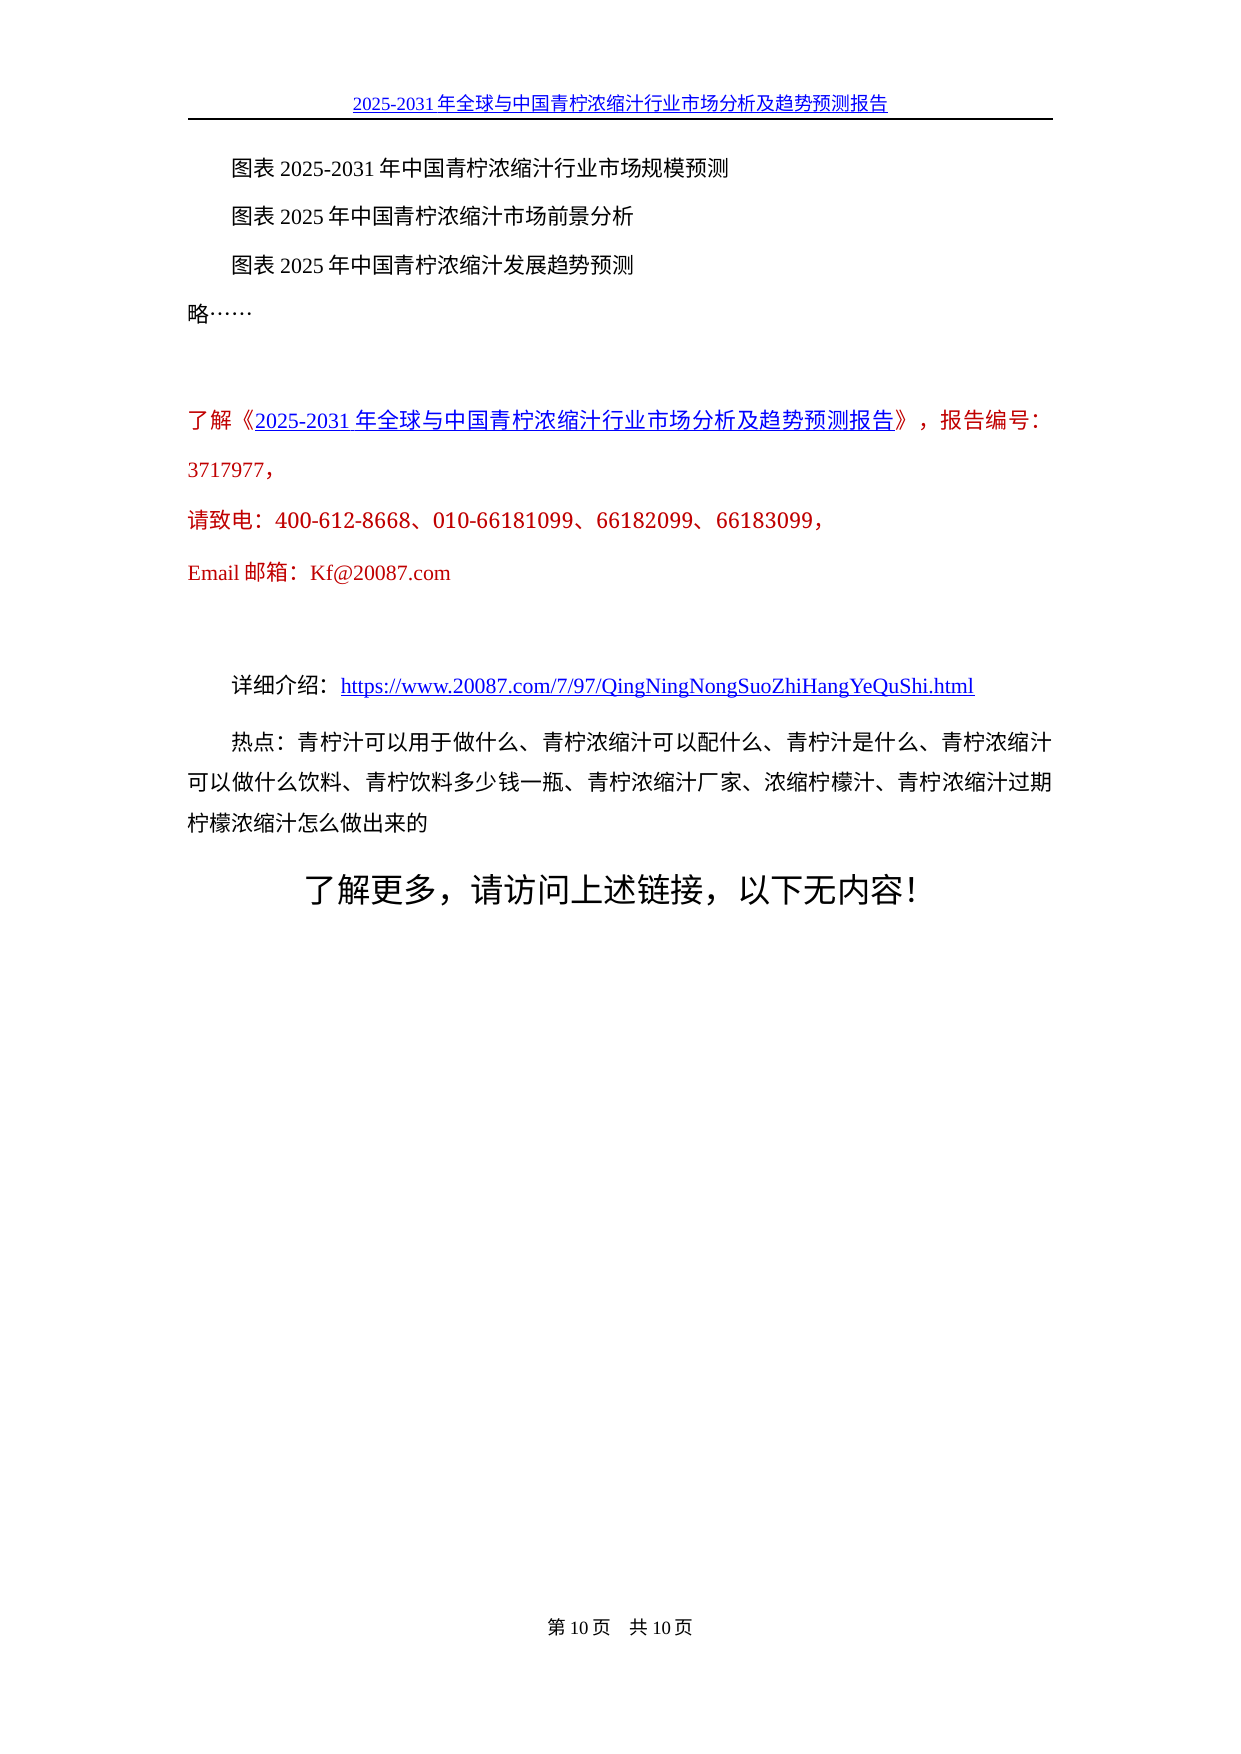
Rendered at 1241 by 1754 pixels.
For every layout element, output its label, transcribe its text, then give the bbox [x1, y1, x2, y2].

text Email邮箱：Kf@20087.com [187, 555, 1053, 587]
text 详细介绍：https://www.20087.com/7/97/QingNingNongSuoZhiHangYeQuShi.html [187, 668, 1053, 700]
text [187, 150, 1053, 329]
text 热点：青柠汁可以用于做什么、青柠浓缩汁可以配什么、青柠汁是什么、青柠浓缩汁可以做什么饮料、青柠饮料多少钱一瓶、青柠浓缩汁厂家、浓缩柠檬汁、青柠浓缩汁过期、柠檬浓缩汁怎么做出来的 [187, 724, 1053, 838]
text 了解《2025-2031年全球与中国青柠浓缩汁行业市场分析及趋势预测报告》，报告编号：3717977， [187, 403, 1053, 484]
title 了解更多，请访问上述链接，以下无内容！ [187, 856, 1053, 921]
text 请致电：400-612-8668、010-66181099、66182099、66183099， [187, 503, 1053, 536]
